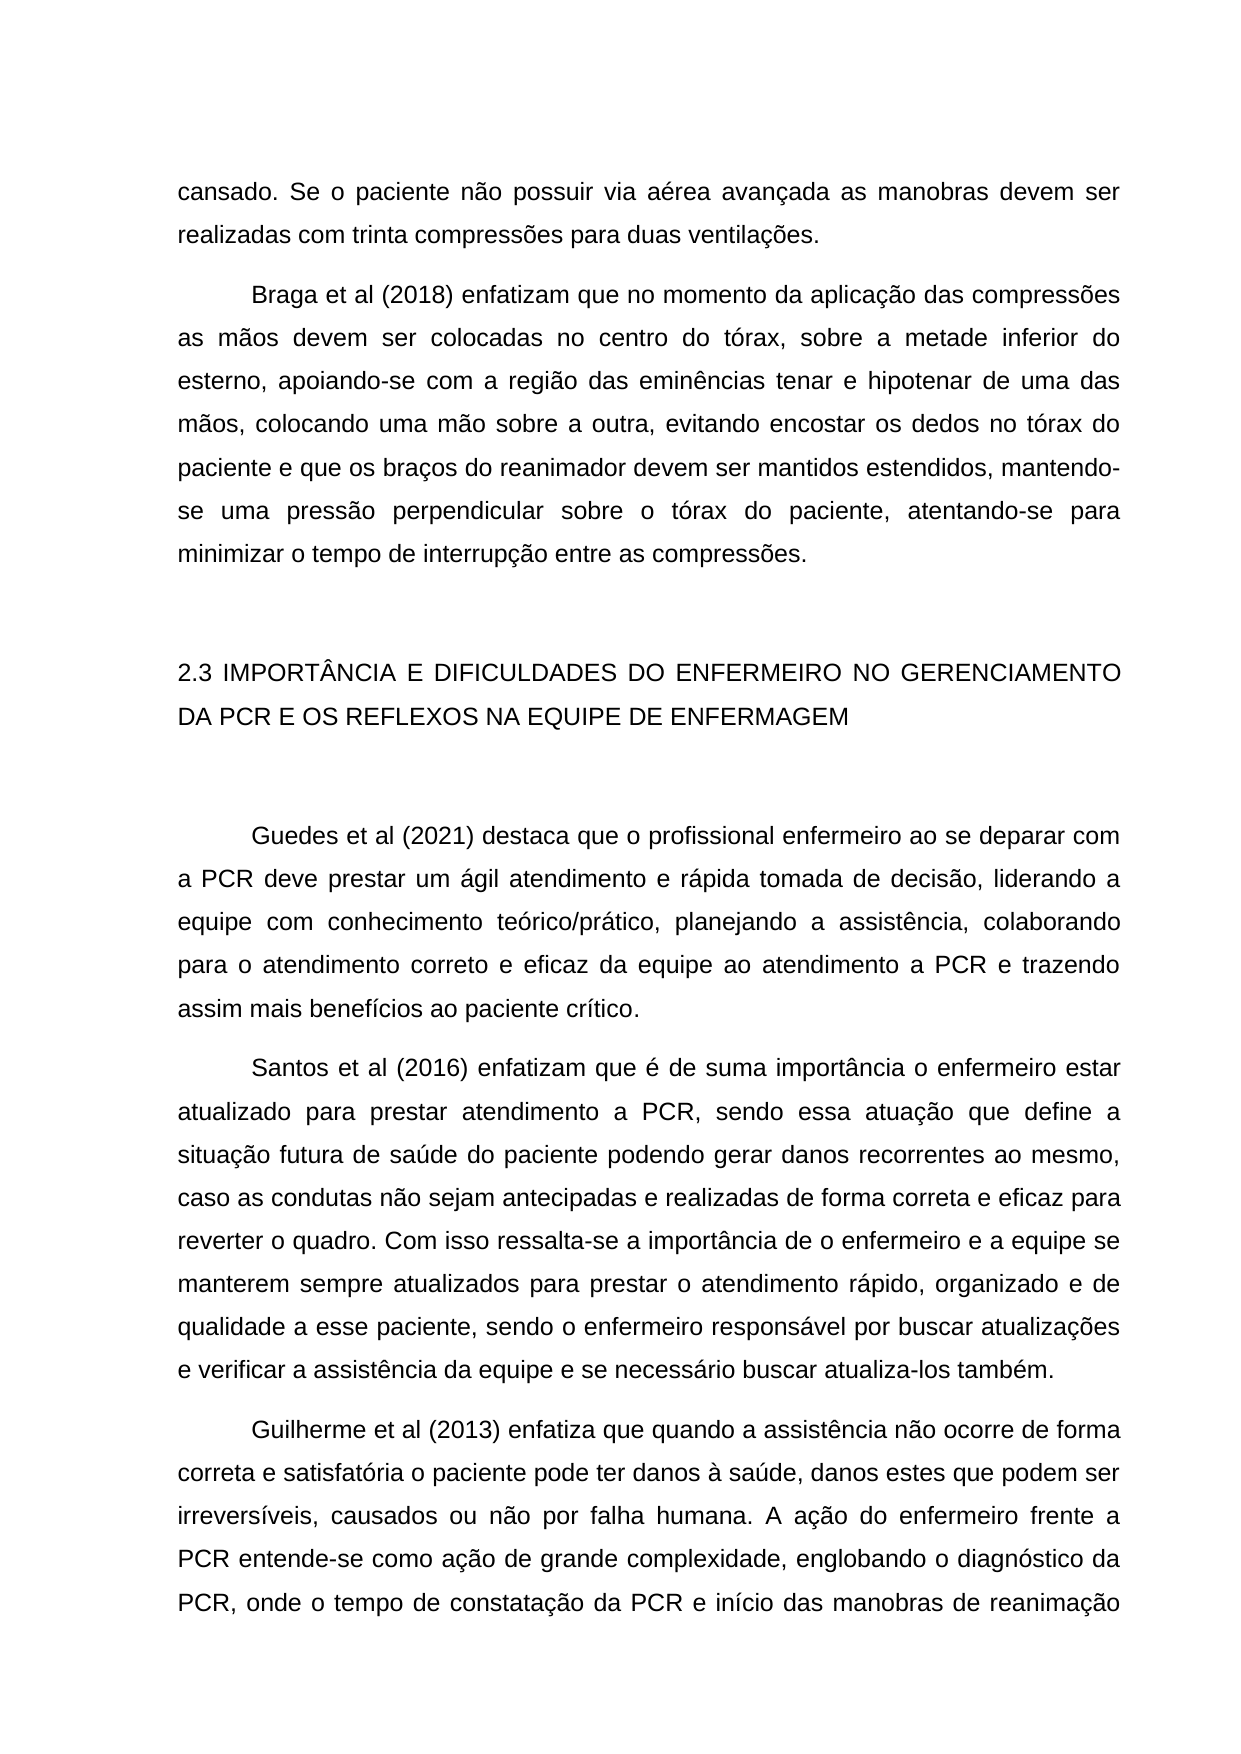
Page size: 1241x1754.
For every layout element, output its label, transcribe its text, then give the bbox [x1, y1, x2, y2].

text Santos et al (2016) enfatizam que é de suma importância o enfermeiro estar atualizado para prestar atendimento a PCR, sendo essa atuação que define a situação futura de saúde do paciente podendo gerar danos recorrentes ao mesmo, caso as condutas não sejam antecipadas e realizadas de forma correta e eficaz para reverter o quadro. Com isso ressalta-se a importância de o enfermeiro e a equipe se manterem sempre atualizados para prestar o atendimento rápido, organizado e de qualidade a esse paciente, sendo o enfermeiro responsável por buscar atualizações e verificar a assistência da equipe e se necessário buscar atualiza-los também. [177, 1053, 1122, 1384]
text Guedes et al (2021) destaca que o profissional enfermeiro ao se deparar com a PCR deve prestar um ágil atendimento e rápida tomada de decisão, liderando a equipe com conhecimento teórico/prático, planejando a assistência, colaborando para o atendimento correto e eficaz da equipe ao atendimento a PCR e trazendo assim mais benefícios ao paciente crítico. [177, 821, 1122, 1022]
text Braga et al (2018) enfatizam que no momento da aplicação das compressões as mãos devem ser colocadas no centro do tórax, sobre a metade inferior do esterno, apoiando-se com a região das eminências tenar e hipotenar de uma das mãos, colocando uma mão sobre a outra, evitando encostar os dedos no tórax do paciente e que os braços do reanimador devem ser mantidos estendidos, mantendo-se uma pressão perpendicular sobre o tórax do paciente, atentando-se para minimizar o tempo de interrupção entre as compressões. [177, 280, 1122, 568]
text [177, 177, 1122, 249]
text 2.3 IMPORTÂNCIA E DIFICULDADES DO ENFERMEIRO NO GERENCIAMENTO DA PCR E OS REFLEXOS NA EQUIPE DE ENFERMAGEM [177, 658, 1122, 730]
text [177, 1415, 1122, 1616]
